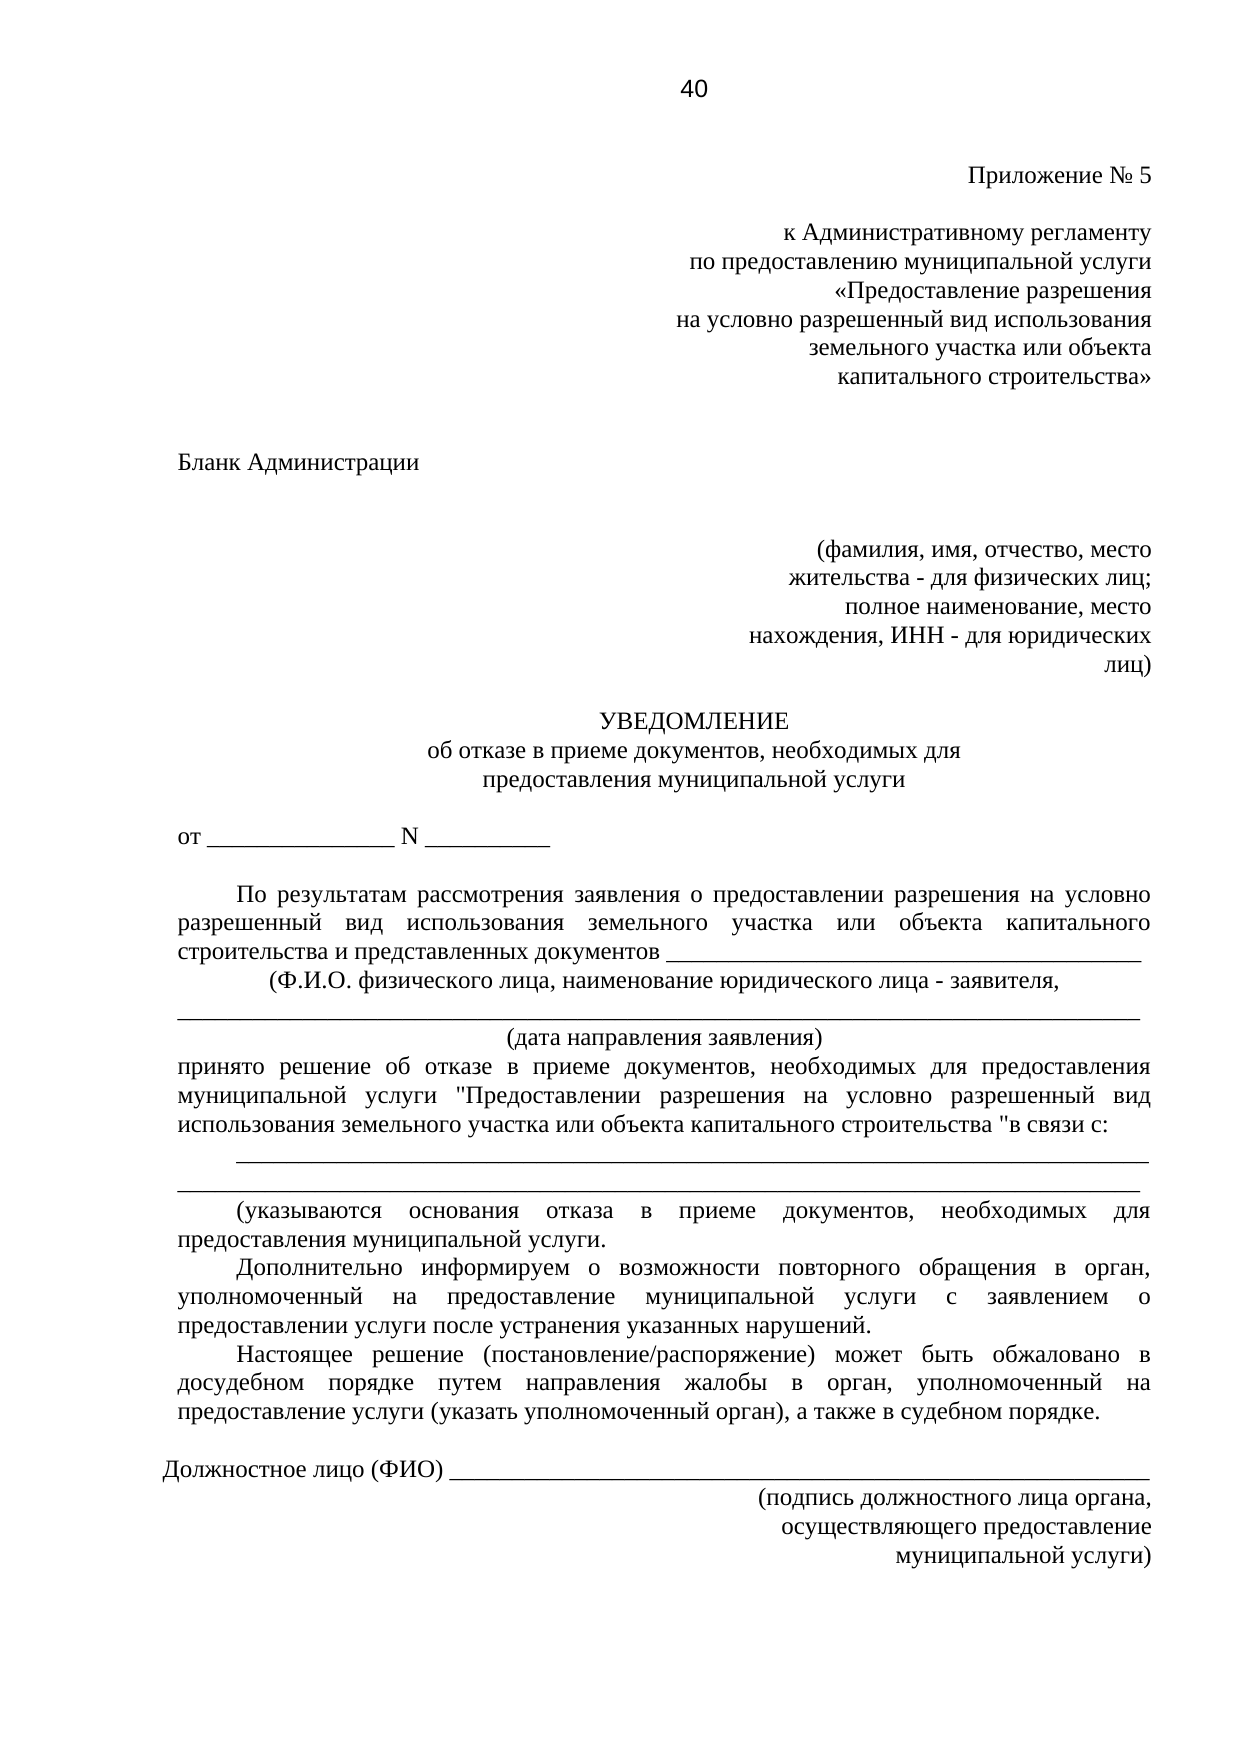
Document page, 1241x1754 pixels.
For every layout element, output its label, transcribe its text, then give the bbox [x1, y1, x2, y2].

text _____________________________________________________________________________ [177, 994, 1152, 1022]
text капитального строительства» [177, 361, 1152, 390]
text жительства - для физических лиц; [177, 562, 1152, 591]
text на условно разрешенный вид использования [177, 304, 1152, 332]
text об отказе в приеме документов, необходимых для [177, 735, 1152, 764]
text По результатам рассмотрения заявления о предоставлении разрешения на условно разрешенный вид использования земельного участка или объекта капитального строительства и представленных документов ______________________________________ [177, 879, 1152, 965]
text ______________________________________________________________________________________________________________________________________________________ [177, 1137, 1152, 1195]
text Должностное лицо (ФИО) ________________________________________________________ [162, 1454, 1152, 1482]
text предоставления муниципальной услуги [177, 764, 1152, 792]
text (указываются основания отказа в приеме документов, необходимых для предоставления муниципальной услуги. [177, 1195, 1152, 1252]
text лиц) [177, 649, 1152, 677]
text Приложение № 5 [177, 160, 1152, 189]
text принято решение об отказе в приеме документов, необходимых для предоставления муниципальной услуги "Предоставлении разрешения на условно разрешенный вид использования земельного участка или объекта капитального строительства "в связи с: [177, 1051, 1152, 1137]
text (Ф.И.О. физического лица, наименование юридического лица - заявителя, [177, 965, 1152, 994]
text муниципальной услуги) [177, 1540, 1152, 1569]
text по предоставлению муниципальной услуги [177, 246, 1152, 275]
text от _______________ N __________ [177, 821, 1152, 850]
text Бланк Администрации [177, 447, 1152, 476]
text (дата направления заявления) [177, 1022, 1152, 1051]
text Настоящее решение (постановление/распоряжение) может быть обжаловано в досудебном порядке путем направления жалобы в орган, уполномоченный на предоставление услуги (указать уполномоченный орган), а также в судебном порядке. [177, 1339, 1152, 1425]
text (подпись должностного лица органа, [177, 1482, 1152, 1511]
text (фамилия, имя, отчество, место [177, 534, 1152, 562]
text осуществляющего предоставление [177, 1511, 1152, 1540]
text полное наименование, место [177, 591, 1152, 620]
text земельного участка или объекта [177, 332, 1152, 361]
text нахождения, ИНН - для юридических [177, 620, 1152, 649]
text Дополнительно информируем о возможности повторного обращения в орган, уполномоченный на предоставление муниципальной услуги с заявлением о предоставлении услуги после устранения указанных нарушений. [177, 1252, 1152, 1339]
text к Административному регламенту [177, 217, 1152, 246]
text УВЕДОМЛЕНИЕ [177, 706, 1152, 735]
text «Предоставление разрешения [177, 275, 1152, 304]
